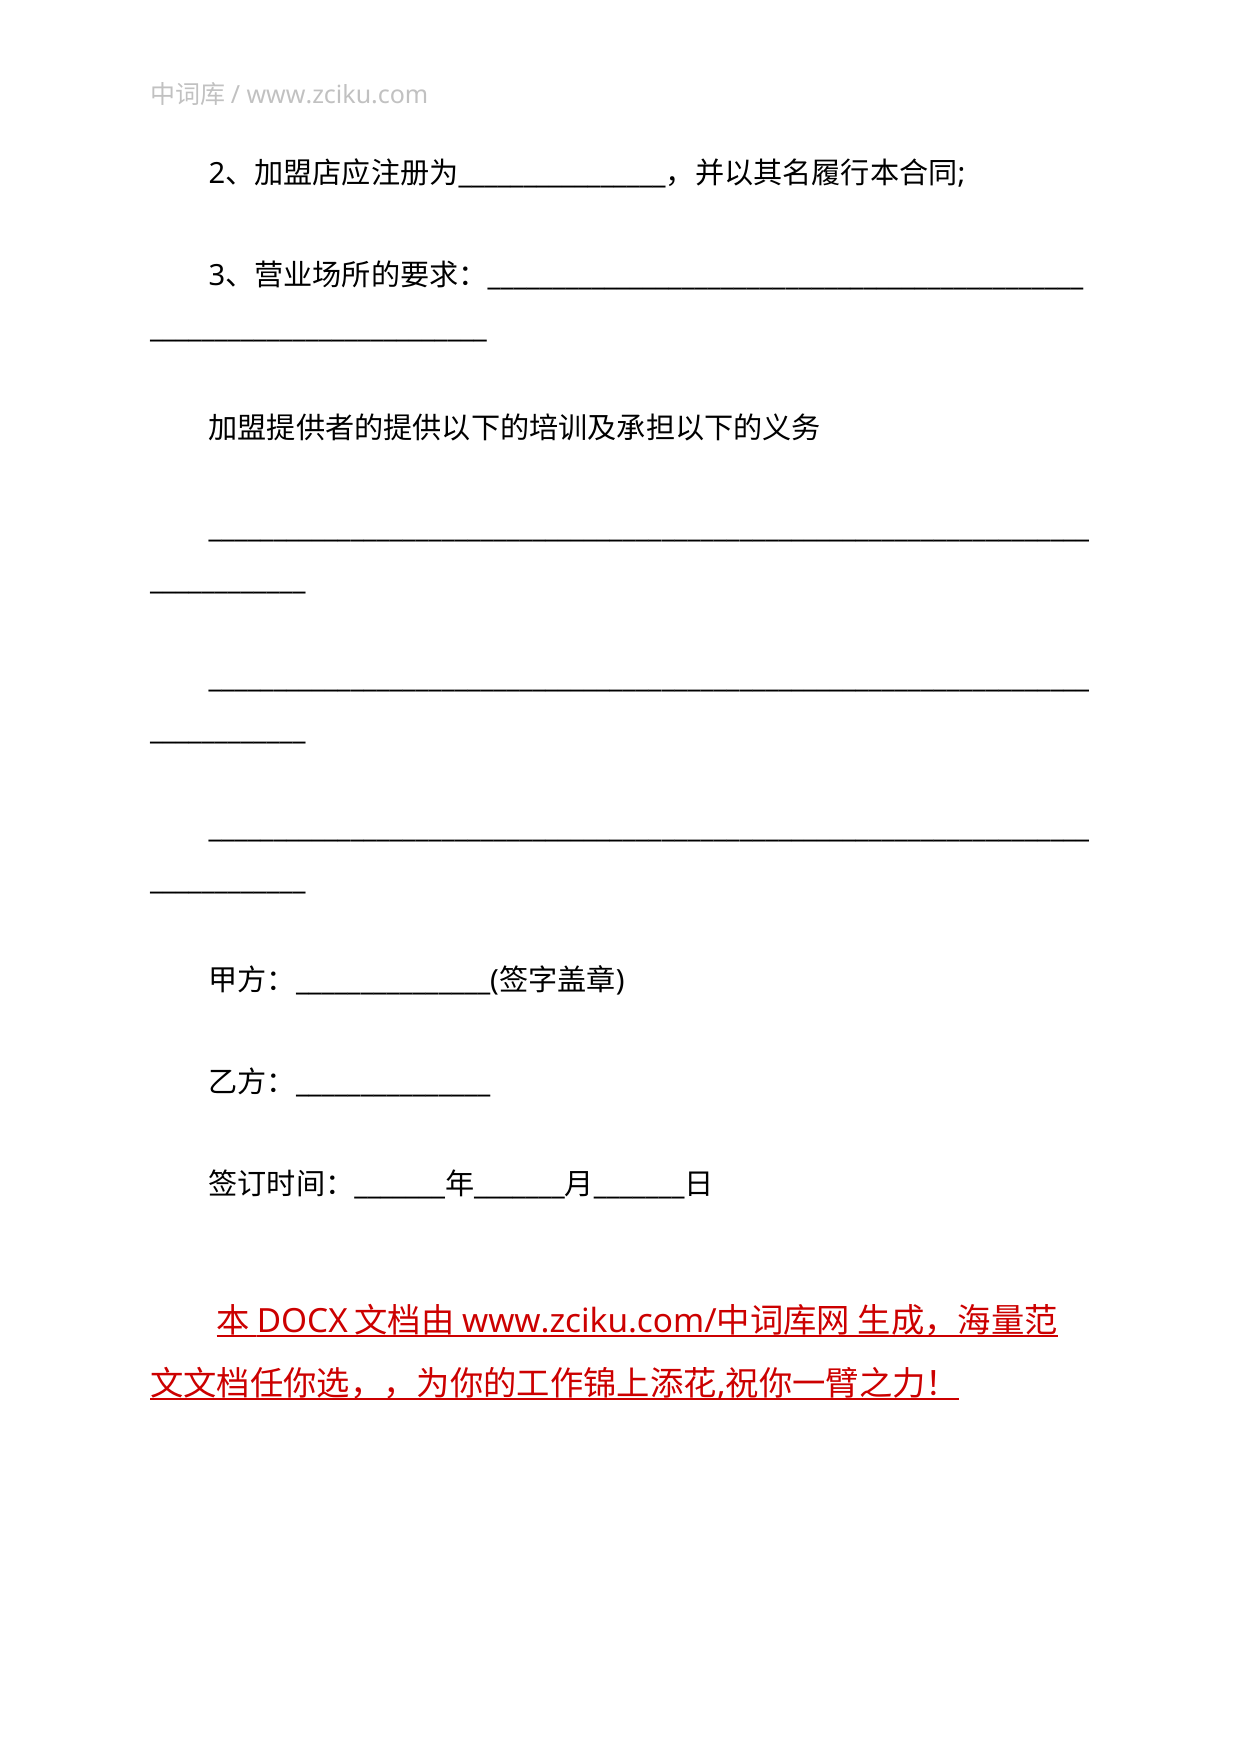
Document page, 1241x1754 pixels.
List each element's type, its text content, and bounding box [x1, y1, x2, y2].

text ________________________________________________________________________________ [150, 806, 1090, 898]
text ________________________________________________________________________________ [150, 656, 1090, 748]
text 甲方：_______________(签字盖章) [150, 956, 1090, 999]
text 2、加盟店应注册为________________，并以其名履行本合同; [150, 150, 1090, 192]
text 加盟提供者的提供以下的培训及承担以下的义务 [150, 405, 1090, 447]
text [150, 506, 1090, 598]
text 3、营业场所的要求：________________________________________________________________________ [150, 252, 1090, 346]
text 本DOCX文档由 www.zciku.com/中词库网 生成，海量范文文档任你选，，为你的工作锦上添花,祝你一臂之力！ [150, 1294, 1090, 1405]
text 签订时间：_______年_______月_______日 [150, 1160, 1090, 1203]
text 乙方：_______________ [150, 1058, 1090, 1101]
